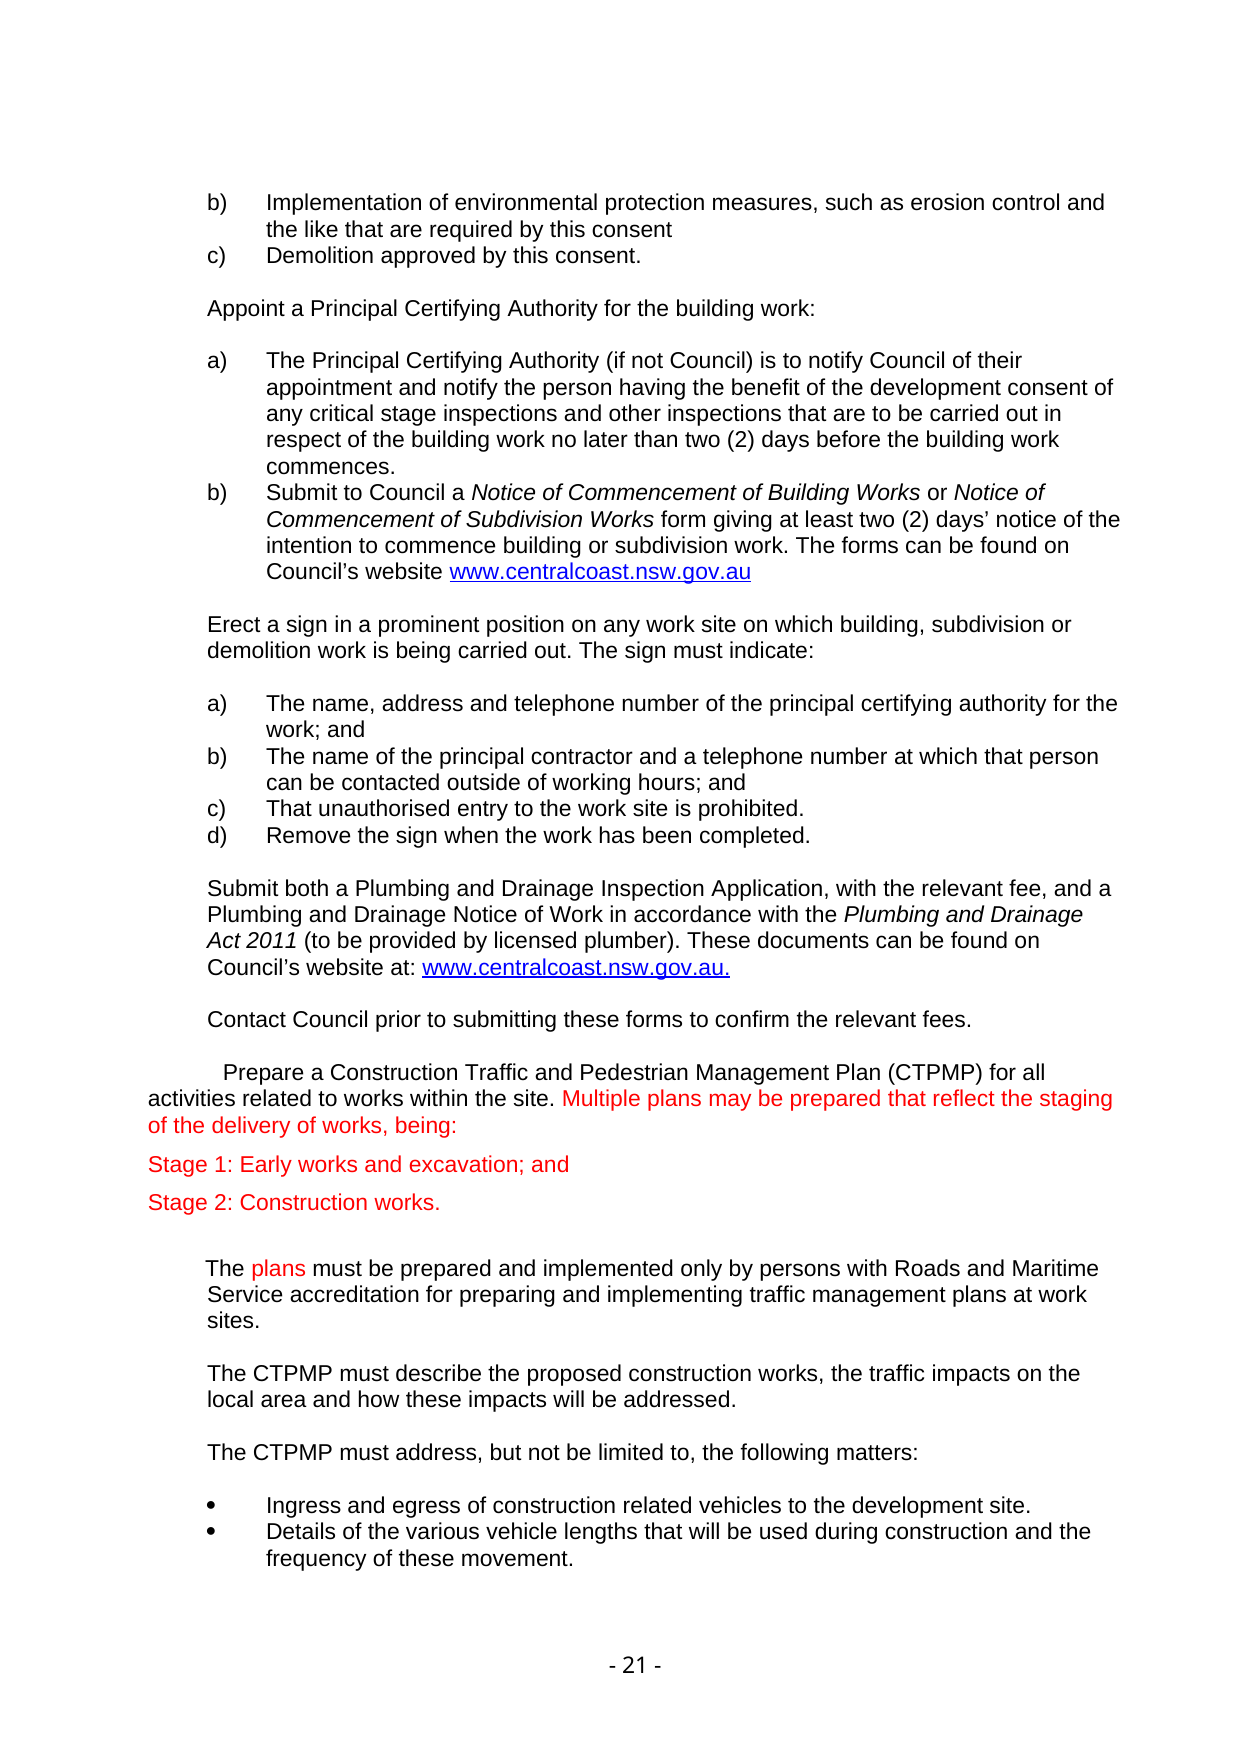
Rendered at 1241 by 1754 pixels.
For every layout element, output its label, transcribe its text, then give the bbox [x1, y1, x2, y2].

list Demolition approved by this consent. [207, 242, 1122, 268]
list Implementation of environmental protection measures, such as erosion control and the like that are required by this consent [207, 189, 1122, 242]
text The CTPMP must address, but not be limited to, the following matters: [207, 1439, 1122, 1465]
list The name, address and telephone number of the principal certifying authority for the work; and [207, 690, 1122, 743]
list Remove the sign when the work has been completed. [207, 822, 1122, 848]
list Submit to Council a Notice of Commencement of Building Works or Notice of Commencement of Subdivision Works form giving at least two (2) days’ notice of the intention to commence building or subdivision work. The forms can be found on Council’s website www.centralcoast.nsw.gov.au [207, 479, 1122, 584]
list Ingress and egress of construction related vehicles to the development site. [207, 1492, 1122, 1518]
list The name of the principal contractor and a telephone number at which that person can be contacted outside of working hours; and [207, 743, 1122, 795]
text Submit both a Plumbing and Drainage Inspection Application, with the relevant fee, and a Plumbing and Drainage Notice of Work in accordance with the Plumbing and Drainage Act 2011 (to be provided by licensed plumber). These documents can be found on Council’s website at: www.centralcoast.nsw.gov.au. [148, 874, 1122, 980]
list That unauthorised entry to the work site is prohibited. [207, 795, 1122, 822]
text Contact Council prior to submitting these forms to confirm the relevant fees. [207, 1006, 1122, 1033]
text Erect a sign in a prominent position on any work site on which building, subdivision or demolition work is being carried out. The sign must indicate: [148, 611, 1122, 664]
text Appoint a Principal Certifying Authority for the building work: [148, 295, 1122, 321]
text The plans must be prepared and implemented only by persons with Roads and Maritime Service accreditation for preparing and implementing traffic management plans at work sites. [148, 1254, 1122, 1334]
text Stage 1: Early works and excavation; and [148, 1151, 1122, 1177]
list Details of the various vehicle lengths that will be used during construction and the frequency of these movement. [207, 1518, 1122, 1571]
text Stage 2: Construction works. [148, 1189, 1122, 1216]
text Prepare a Construction Traffic and Pedestrian Management Plan (CTPMP) for all activities related to works within the site. Multiple plans may be prepared that reflect the staging of the delivery of works, being: [148, 1059, 1122, 1138]
list The Principal Certifying Authority (if not Council) is to notify Council of their appointment and notify the person having the benefit of the development consent of any critical stage inspections and other inspections that are to be carried out in respect of the building work no later than two (2) days before the building work commences. [207, 347, 1122, 479]
text The CTPMP must describe the proposed construction works, the traffic impacts on the local area and how these impacts will be addressed. [207, 1360, 1122, 1413]
